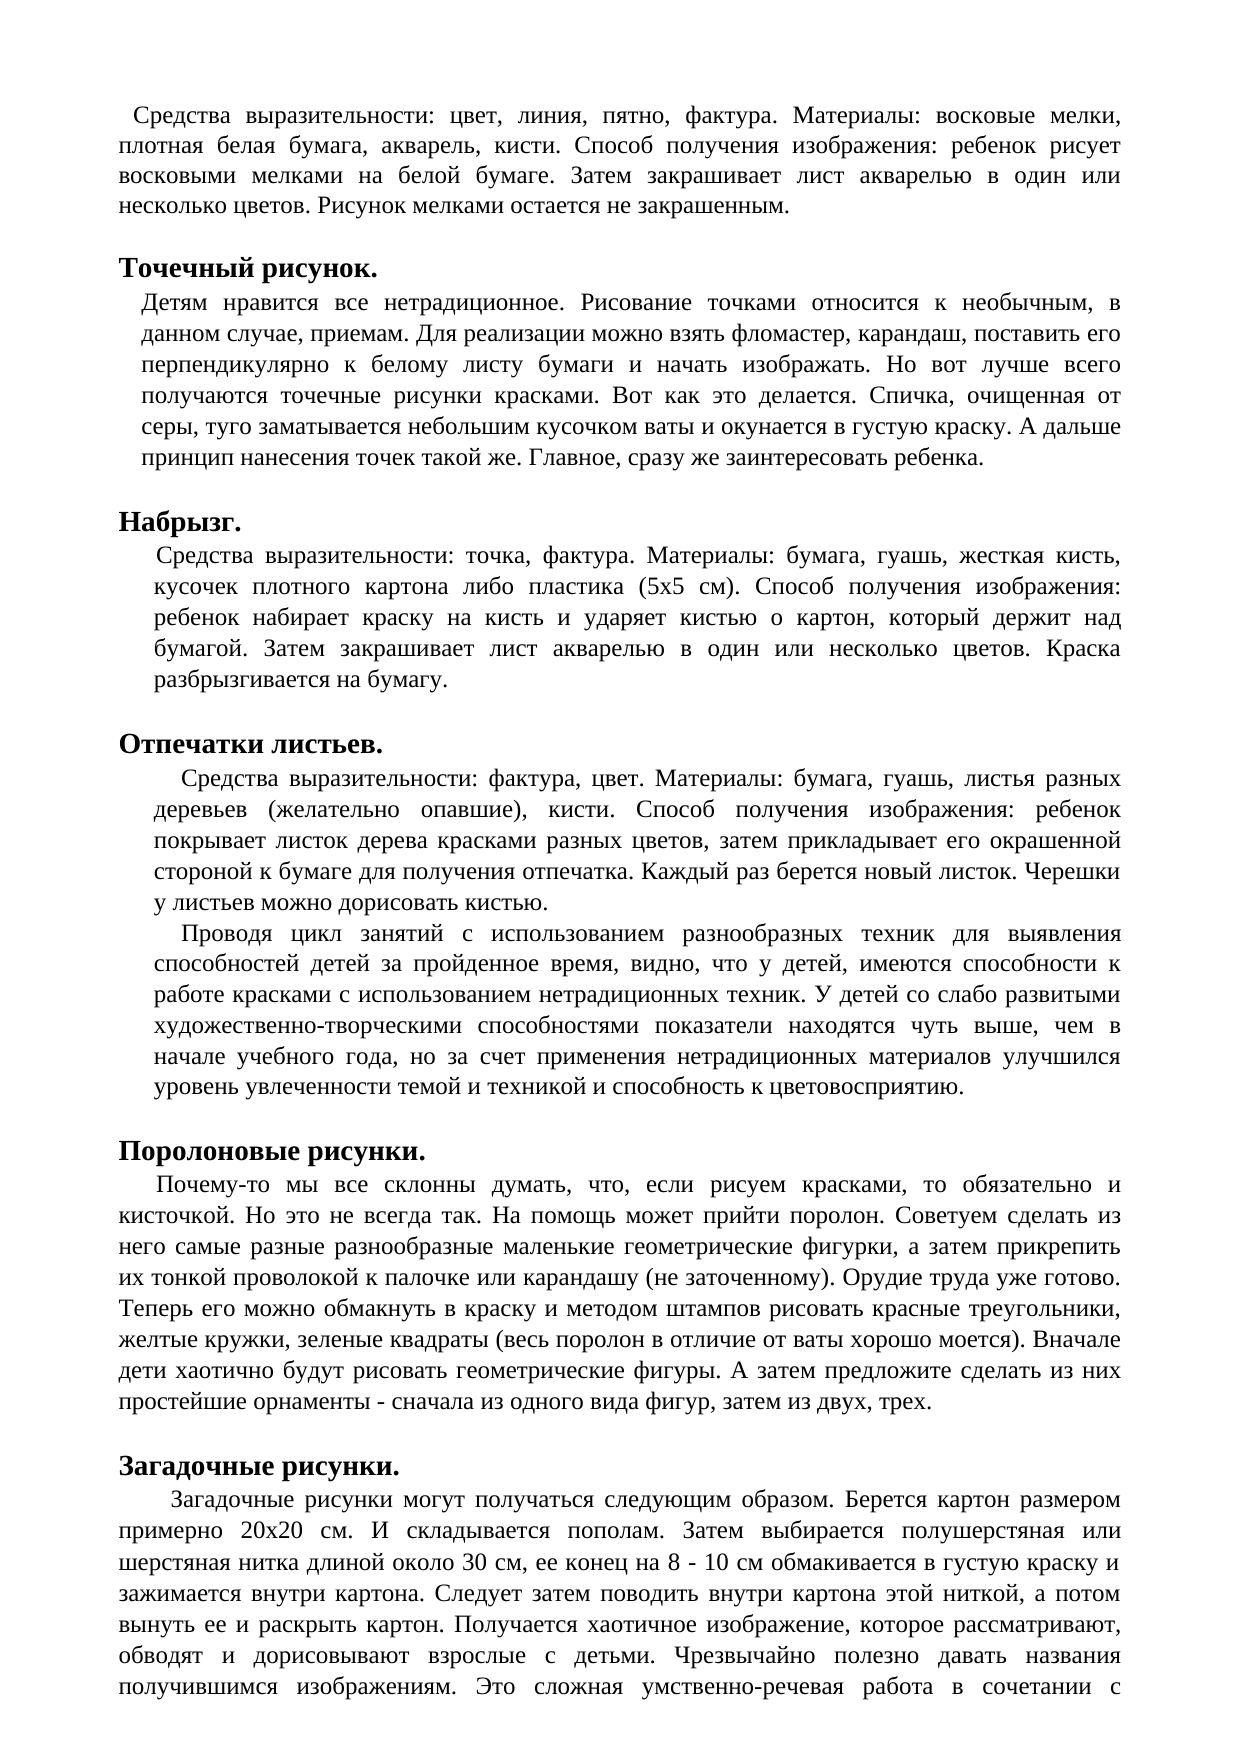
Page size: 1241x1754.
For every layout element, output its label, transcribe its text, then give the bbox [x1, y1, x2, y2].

text Отпечатки листьев. [118, 726, 1122, 760]
text Средства выразительности: цвет, линия, пятно, фактура. Материалы: восковые мелки, плотная белая бумага, акварель, кисти. Способ получения изображения: ребенок рисует восковыми мелками на белой бумаге. Затем закрашивает лист акварелью в один или несколько цветов. Рисунок мелками остается не закрашенным. [118, 100, 1122, 219]
text Загадочные рисунки. [118, 1448, 1122, 1482]
text Почему-то мы все склонны думать, что, если рисуем красками, то обязательно и кисточкой. Но это не всегда так. На помощь может прийти поролон. Советуем сделать из него самые разные разнообразные маленькие геометрические фигурки, а затем прикрепить их тонкой проволокой к палочке или карандашу (не заточенному). Орудие труда уже готово. Теперь его можно обмакнуть в краску и методом штампов рисовать красные треугольники, желтые кружки, зеленые квадраты (весь поролон в отличие от ваты хорошо моется). Вначале дети хаотично будут рисовать геометрические фигуры. А затем предложите сделать из них простейшие орнаменты - сначала из одного вида фигур, затем из двух, трех. [118, 1169, 1122, 1415]
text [118, 1484, 1122, 1699]
text Детям нравится все нетрадиционное. Рисование точками относится к необычным, в данном случае, приемам. Для реализации можно взять фломастер, карандаш, поставить его перпендикулярно к белому листу бумаги и начать изображать. Но вот лучше всего получаются точечные рисунки красками. Вот как это делается. Спичка, очищенная от серы, туго заматывается небольшим кусочком ваты и окунается в густую краску. А дальше принцип нанесения точек такой же. Главное, сразу же заинтересовать ребенка. [141, 287, 1122, 471]
text Набрызг. [118, 504, 1122, 538]
text Поролоновые рисунки. [118, 1133, 1122, 1166]
text Средства выразительности: фактура, цвет. Материалы: бумага, гуашь, листья разных деревьев (желательно опавшие), кисти. Способ получения изображения: ребенок покрывает листок дерева красками разных цветов, затем прикладывает его окрашенной стороной к бумаге для получения отпечатка. Каждый раз берется новый листок. Черешки у листьев можно дорисовать кистью. [154, 763, 1122, 916]
text Точечный рисунок. [118, 251, 1122, 284]
text Средства выразительности: точка, фактура. Материалы: бумага, гуашь, жесткая кисть, кусочек плотного картона либо пластика (5x5 см). Способ получения изображения: ребенок набирает краску на кисть и ударяет кистью о картон, который держит над бумагой. Затем закрашивает лист акварелью в один или несколько цветов. Краска разбрызгивается на бумагу. [154, 540, 1122, 693]
text Проводя цикл занятий с использованием разнообразных техник для выявления способностей детей за пройденное время, видно, что у детей, имеются способности к работе красками с использованием нетрадиционных техник. У детей со слабо развитыми художественно-творческими способностями показатели находятся чуть выше, чем в начале учебного года, но за счет применения нетрадиционных материалов улучшился уровень увлеченности темой и техникой и способность к цветовосприятию. [154, 918, 1122, 1100]
